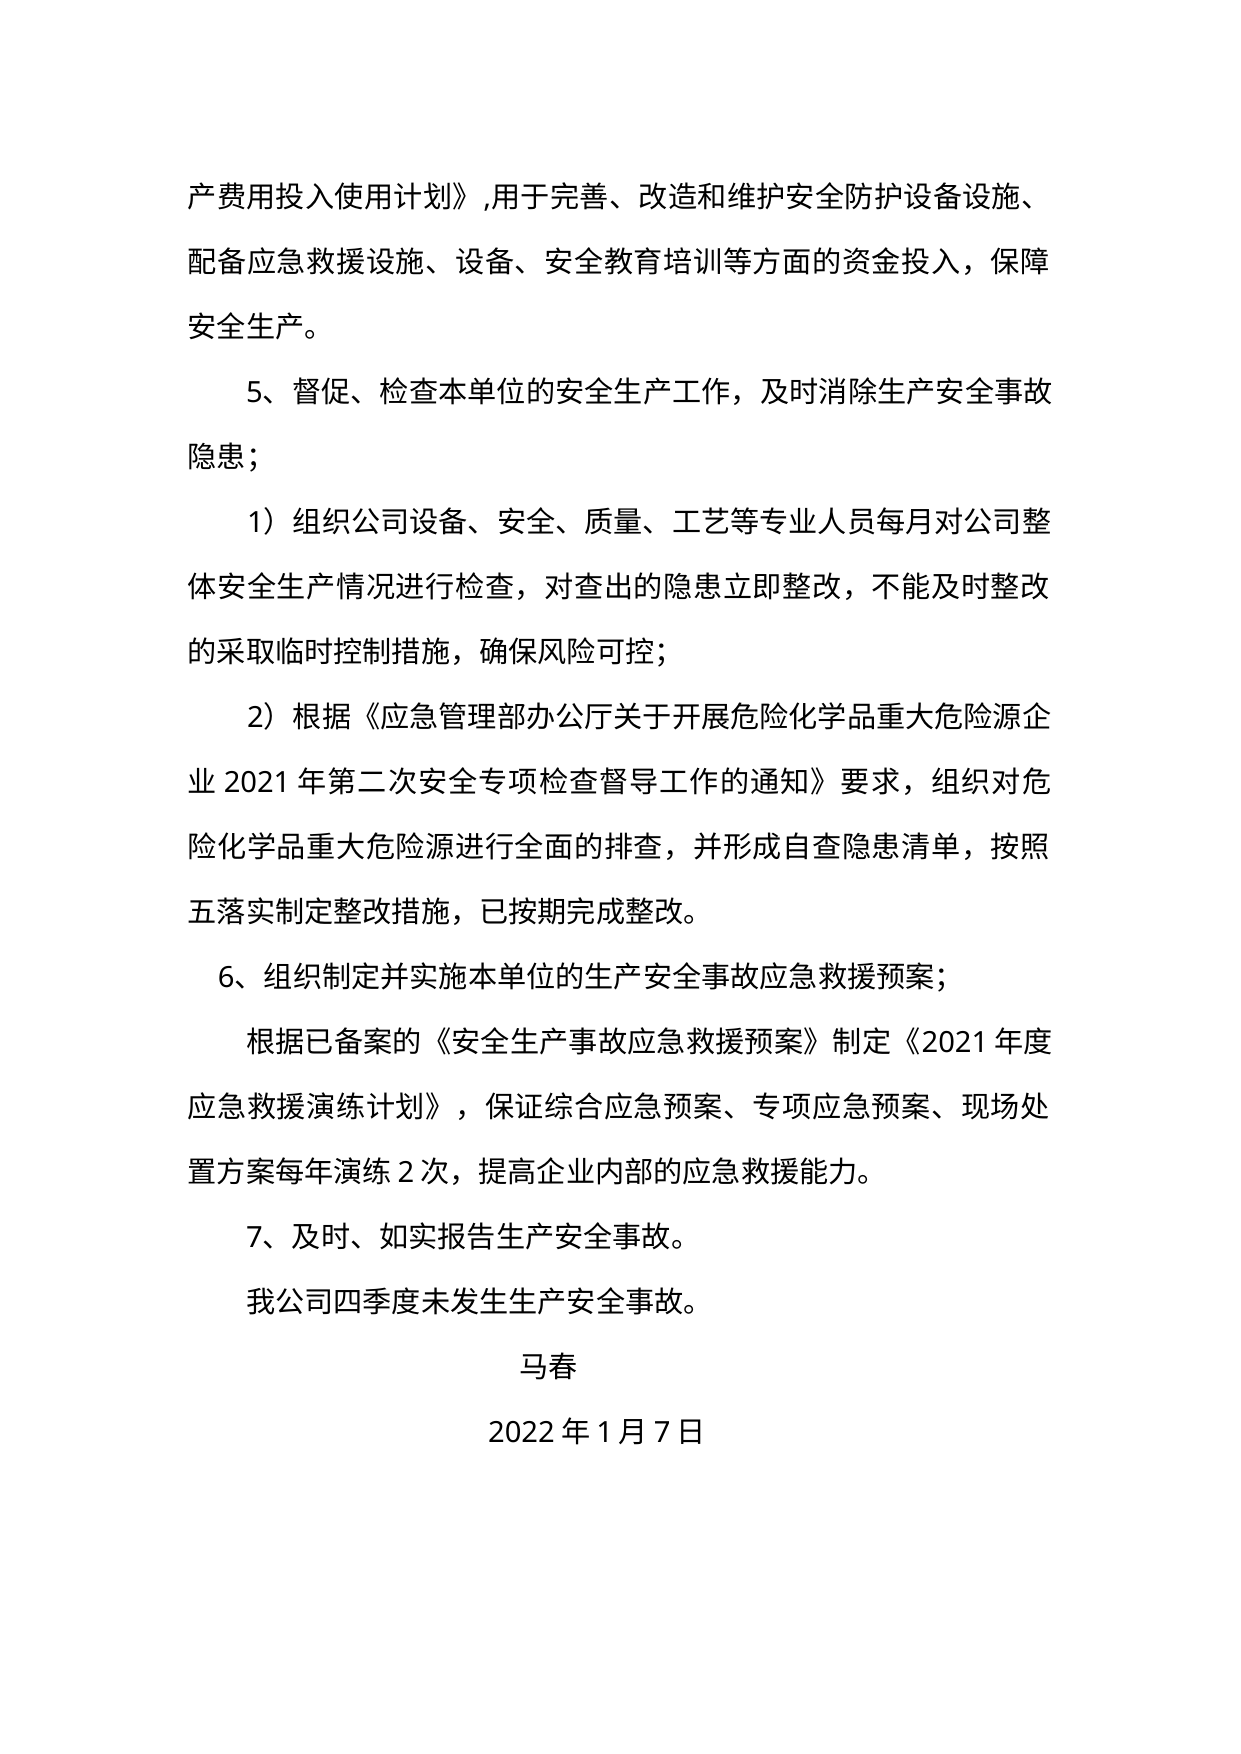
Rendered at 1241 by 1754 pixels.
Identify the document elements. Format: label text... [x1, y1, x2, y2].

text 7、及时、如实报告生产安全事故。 [187, 1202, 1053, 1267]
text 1）组织公司设备、安全、质量、工艺等专业人员每月对公司整体安全生产情况进行检查，对查出的隐患立即整改，不能及时整改的采取临时控制措施，确保风险可控； [187, 487, 1053, 682]
text 马春 [187, 1332, 1053, 1397]
text 6、组织制定并实施本单位的生产安全事故应急救援预案； [187, 942, 1053, 1007]
text 2022年1月7日 [187, 1397, 1053, 1462]
text 2）根据《应急管理部办公厅关于开展危险化学品重大危险源企业2021年第二次安全专项检查督导工作的通知》要求，组织对危险化学品重大危险源进行全面的排查，并形成自查隐患清单，按照五落实制定整改措施，已按期完成整改。 [187, 682, 1053, 942]
text 根据已备案的《安全生产事故应急救援预案》制定《2021年度应急救援演练计划》，保证综合应急预案、专项应急预案、现场处置方案每年演练2次，提高企业内部的应急救援能力。 [187, 1007, 1053, 1202]
text 5、督促、检查本单位的安全生产工作，及时消除生产安全事故隐患； [187, 357, 1053, 487]
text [187, 162, 1053, 357]
text 我公司四季度未发生生产安全事故。 [187, 1267, 1053, 1332]
